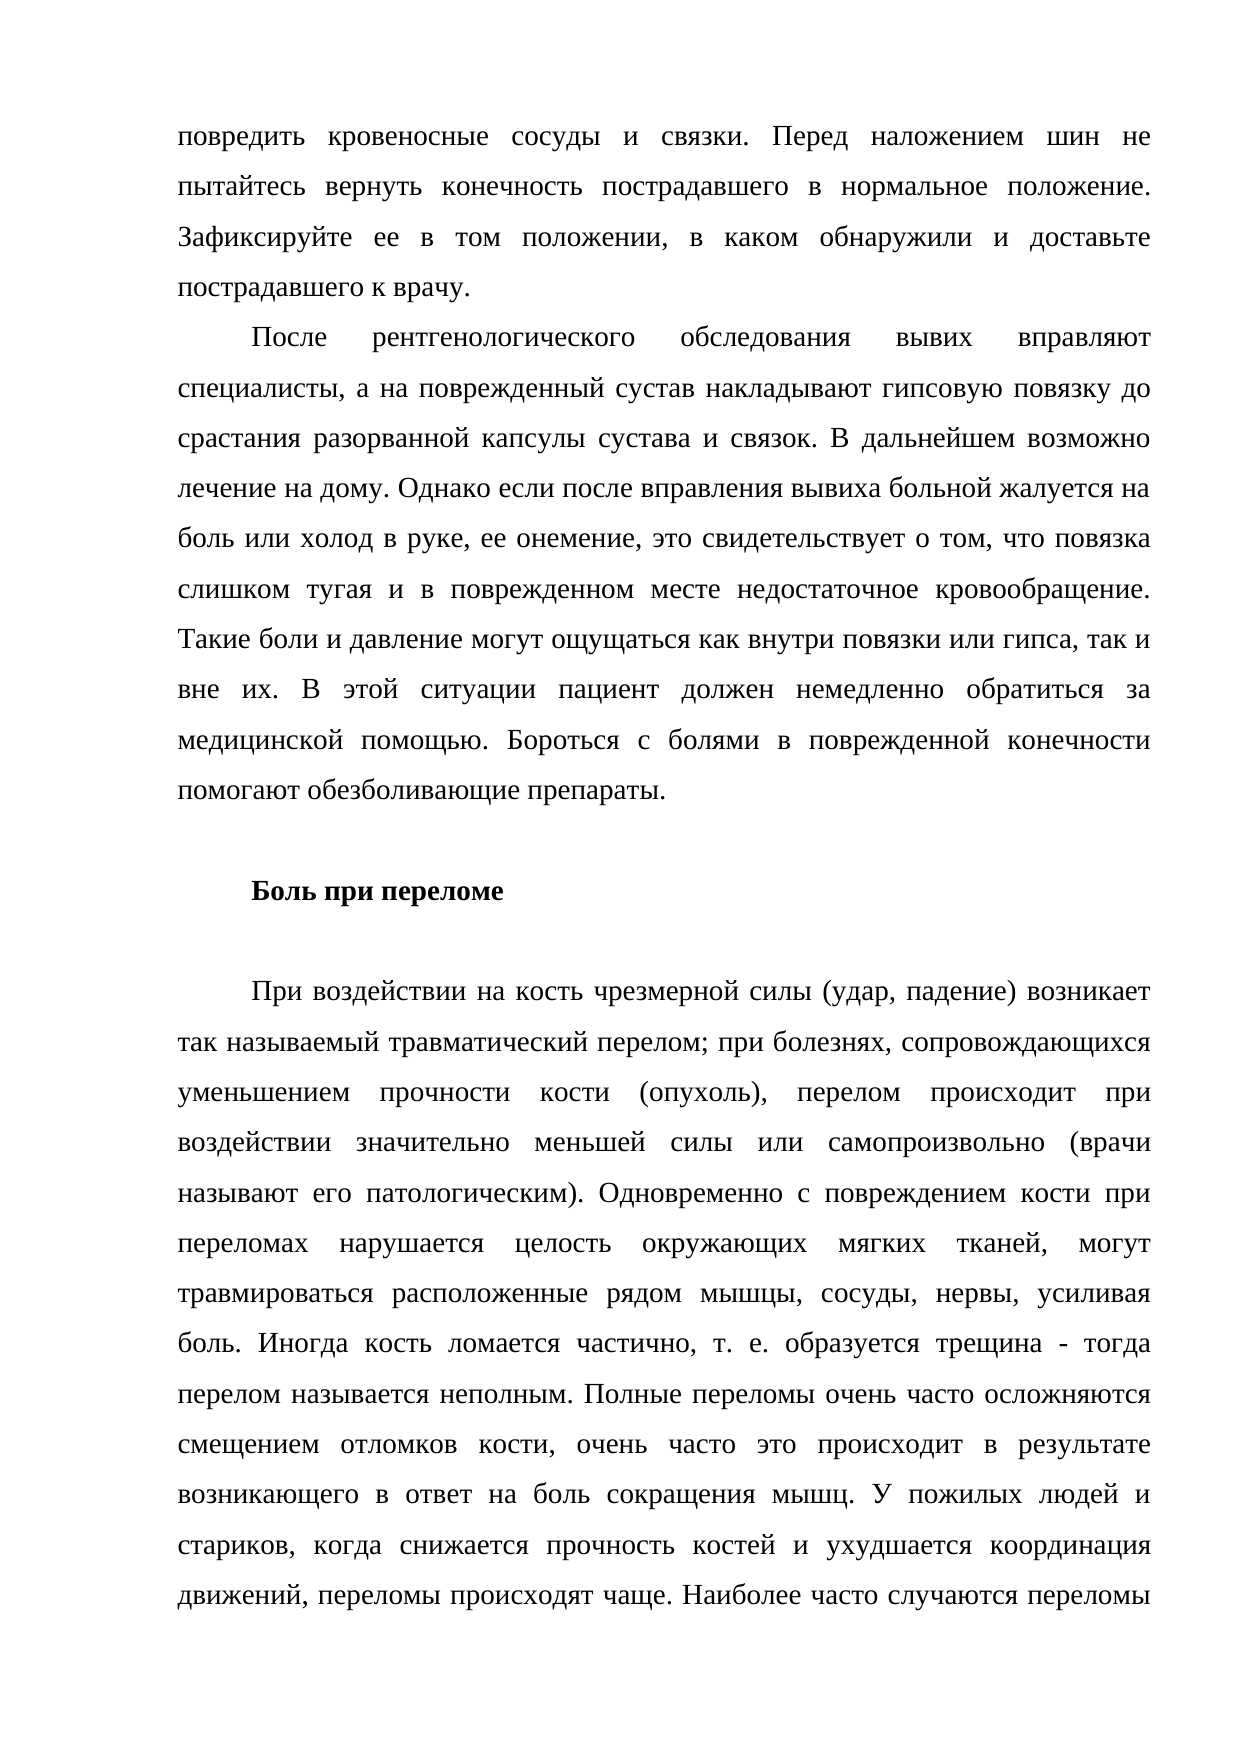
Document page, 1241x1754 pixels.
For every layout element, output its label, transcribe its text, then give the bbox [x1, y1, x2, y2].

text Боль при переломе [177, 873, 1152, 906]
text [177, 973, 1152, 1611]
text После рентгенологического обследования вывих вправляют специалисты, а на поврежденный сустав накладывают гипсовую повязку до срастания разорванной капсулы сустава и связок. В дальнейшем возможно лечение на дому. Однако если после вправления вывиха больной жалуется на боль или холод в руке, ее онемение, это свидетельствует о том, что повязка слишком тугая и в поврежденном месте недостаточное кровообращение. Такие боли и давление могут ощущаться как внутри повязки или гипса, так и вне их. В этой ситуации пациент должен немедленно обратиться за медицинской помощью. Бороться с болями в поврежденной конечности помогают обезболивающие препараты. [177, 319, 1152, 806]
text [177, 118, 1152, 303]
